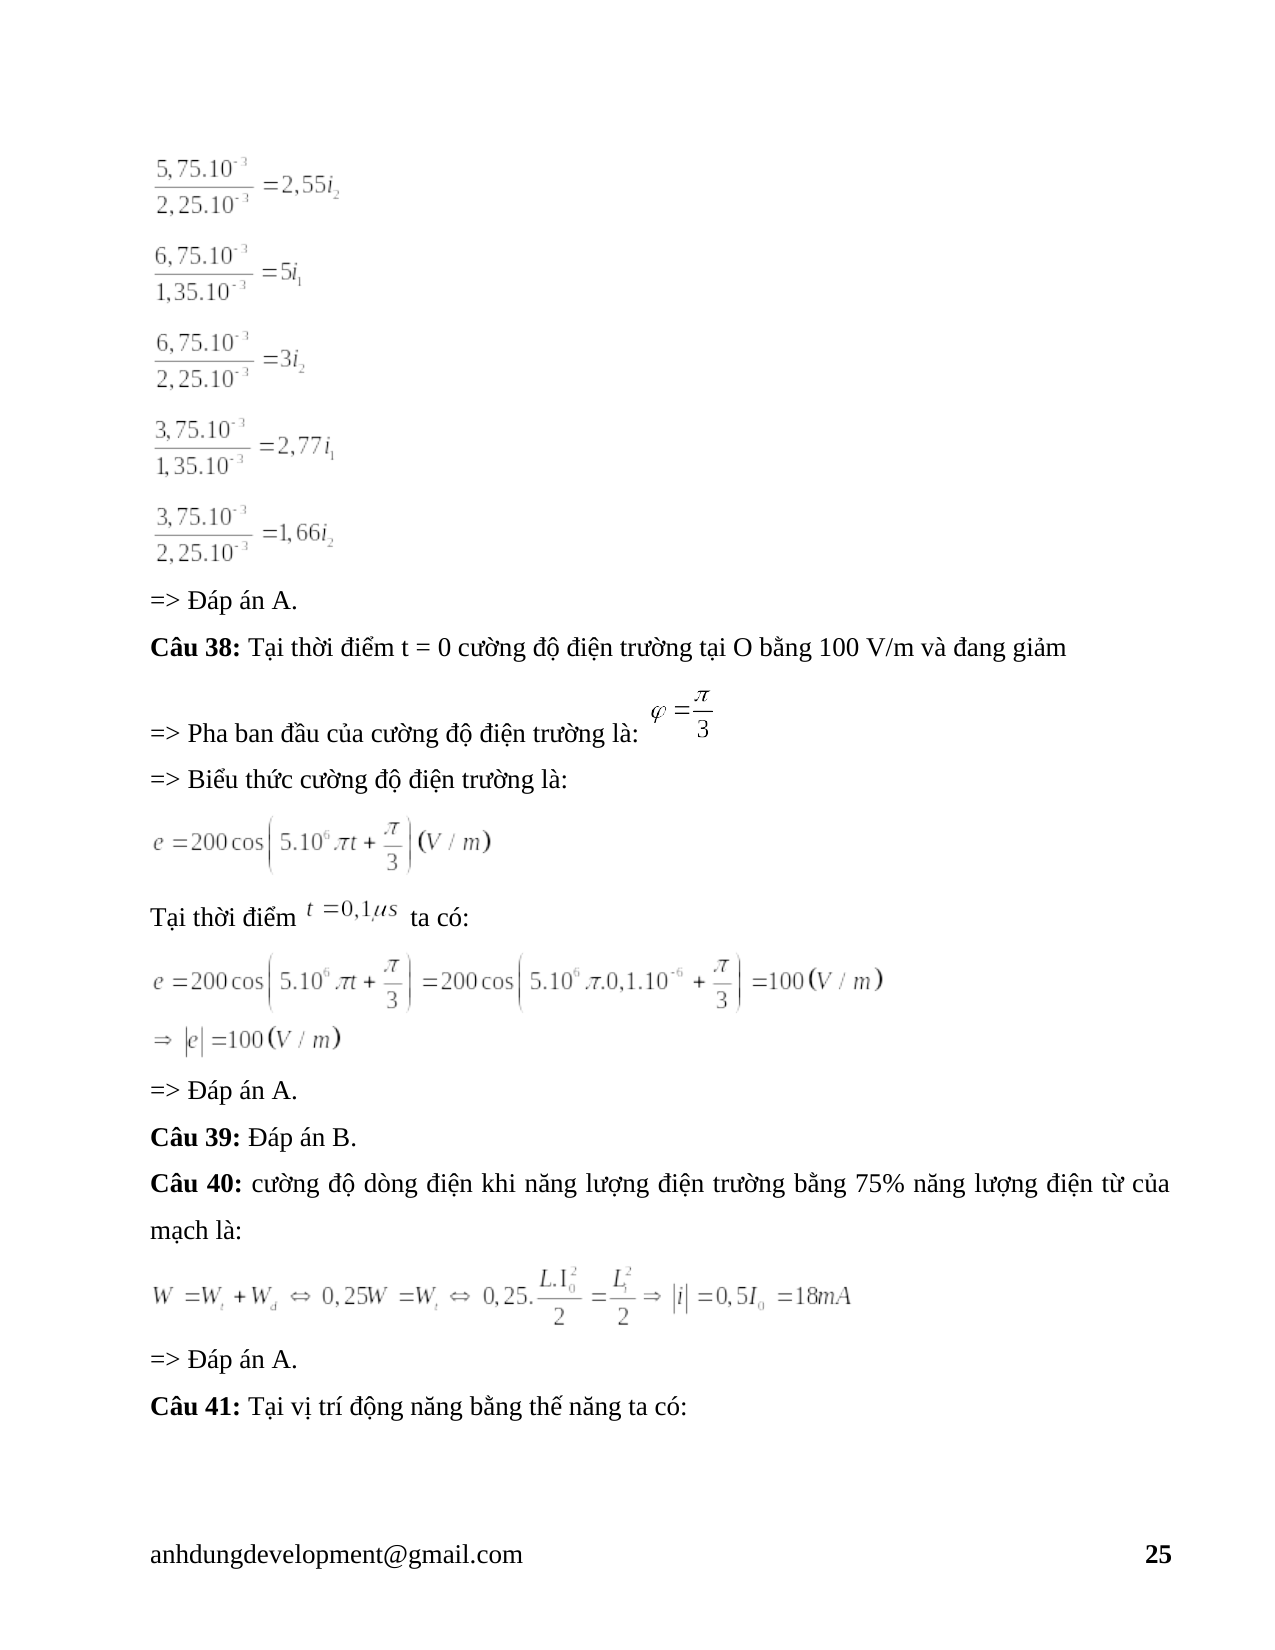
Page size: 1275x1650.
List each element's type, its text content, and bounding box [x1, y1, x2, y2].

text => Đáp án A. [150, 1343, 1172, 1375]
text => Pha ban đầu của cường độ điện trường là: [150, 678, 1172, 748]
text Câu 40: cường độ dòng điện khi năng lượng điện trường bằng 75% năng lượng điện từ của mạch là: [150, 1167, 1172, 1245]
text => Đáp án A. [150, 584, 1172, 616]
text Tại thời điểm ta có: [150, 893, 1172, 932]
text => Biểu thức cường độ điện trường là: [150, 764, 1172, 795]
text Câu 38: Tại thời điểm t = 0 cường độ điện trường tại O bằng 100 V/m và đang giảm [150, 631, 1172, 662]
text Câu 41: Tại vị trí động năng bằng thế năng ta có: [150, 1390, 1172, 1421]
text => Đáp án A. [150, 1074, 1172, 1105]
text Câu 39: Đáp án B. [150, 1121, 1172, 1152]
